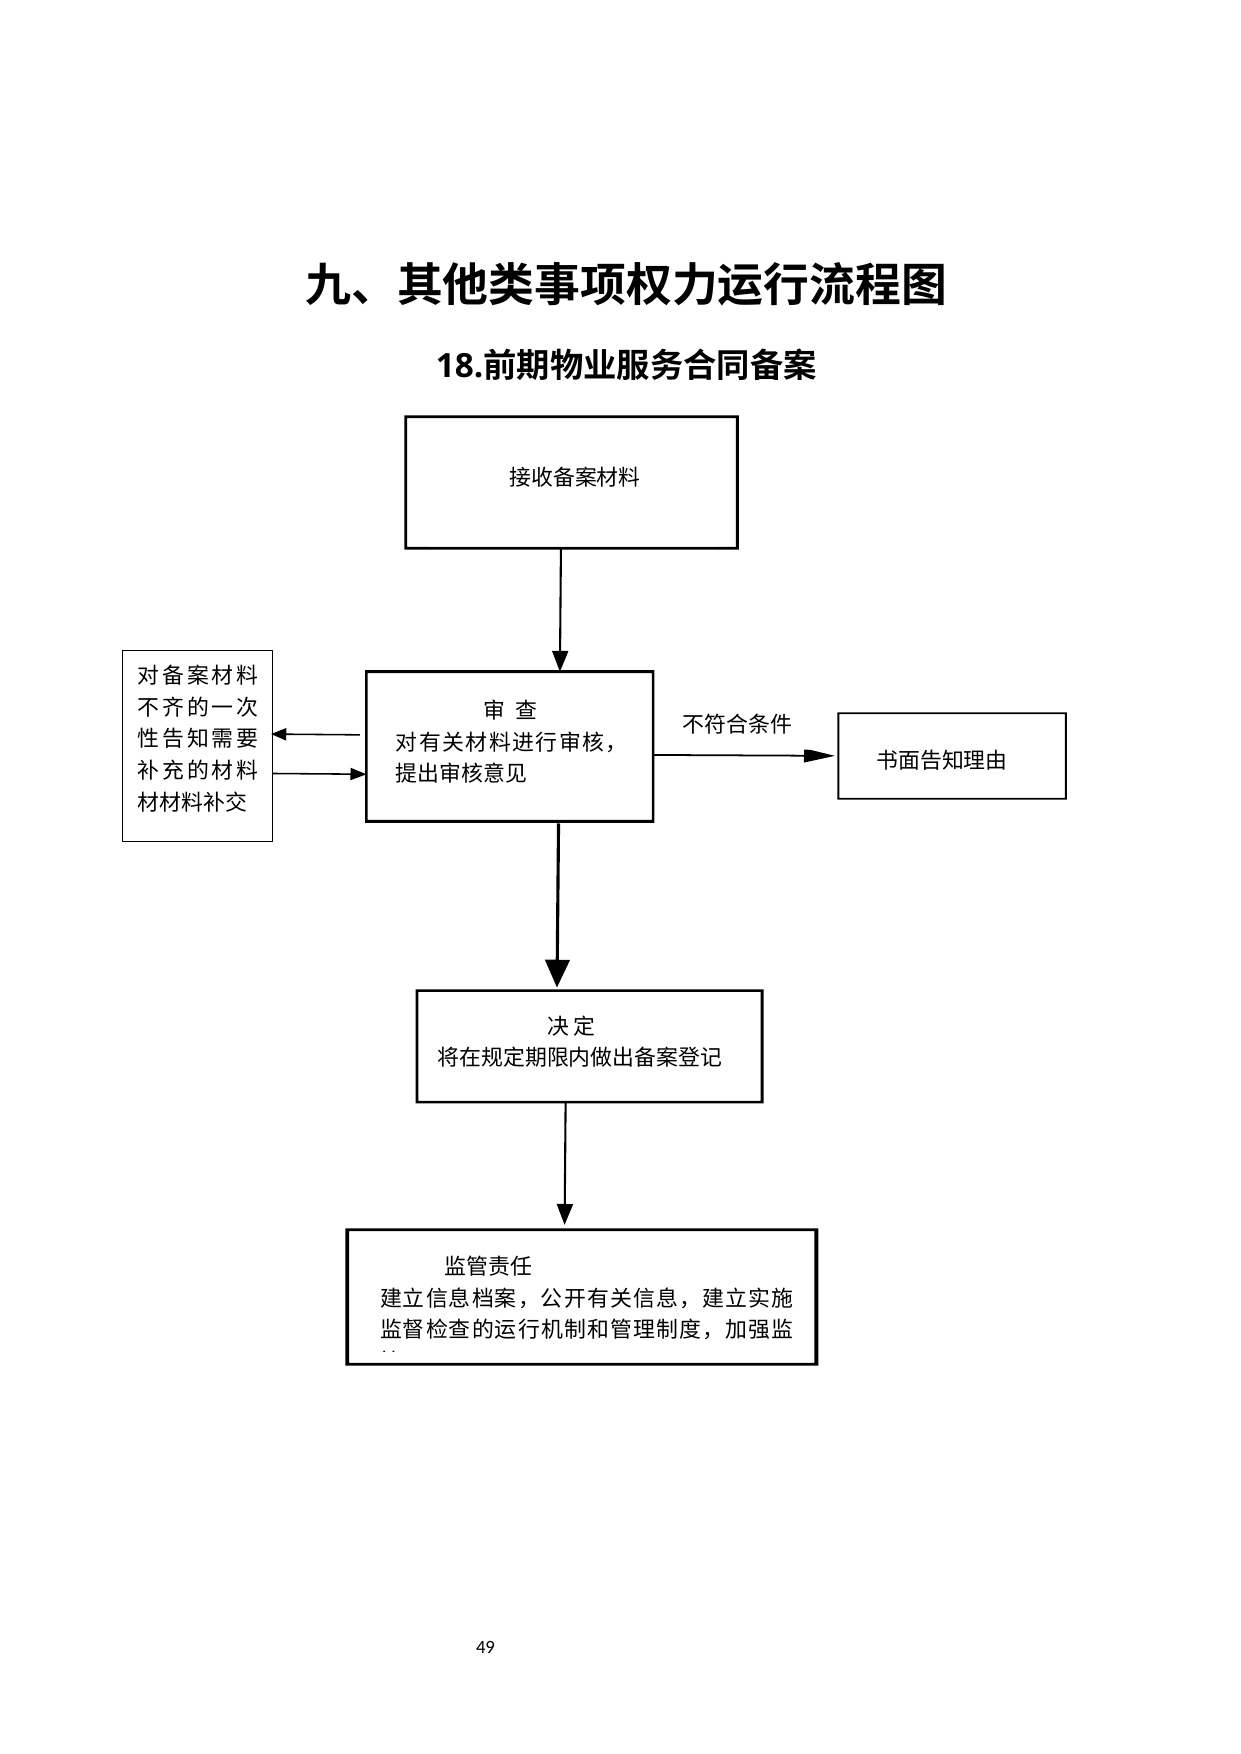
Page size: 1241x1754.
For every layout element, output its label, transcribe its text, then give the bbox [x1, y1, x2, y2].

list 九、其他类事项权力运行流程图 [165, 233, 1087, 330]
list 18.前期物业服务合同备案 [165, 330, 1087, 395]
